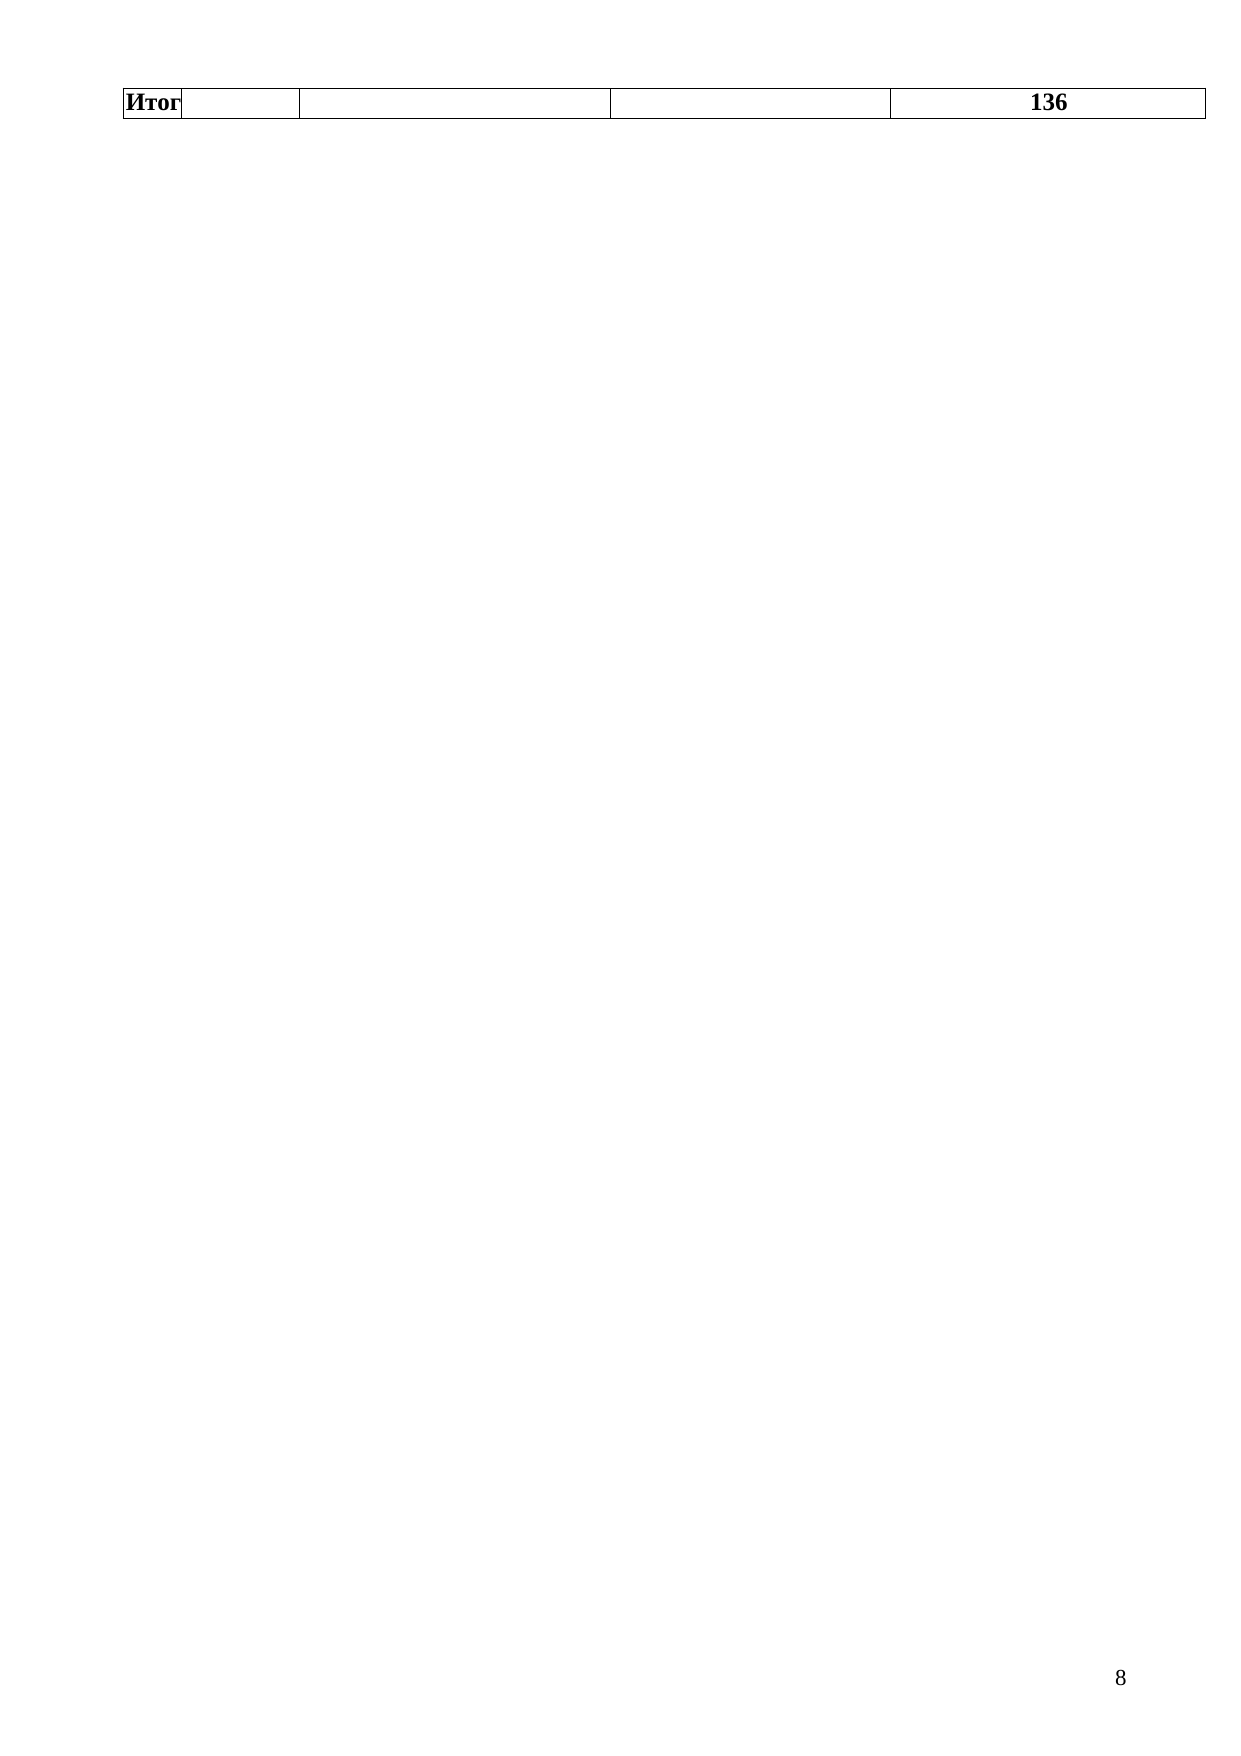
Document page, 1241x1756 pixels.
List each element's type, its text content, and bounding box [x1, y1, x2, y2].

table_cell [611, 89, 890, 117]
table_cell 136 [891, 89, 1205, 117]
table_cell [300, 89, 610, 117]
table_cell Итог [124, 89, 181, 117]
table_cell [182, 89, 299, 117]
